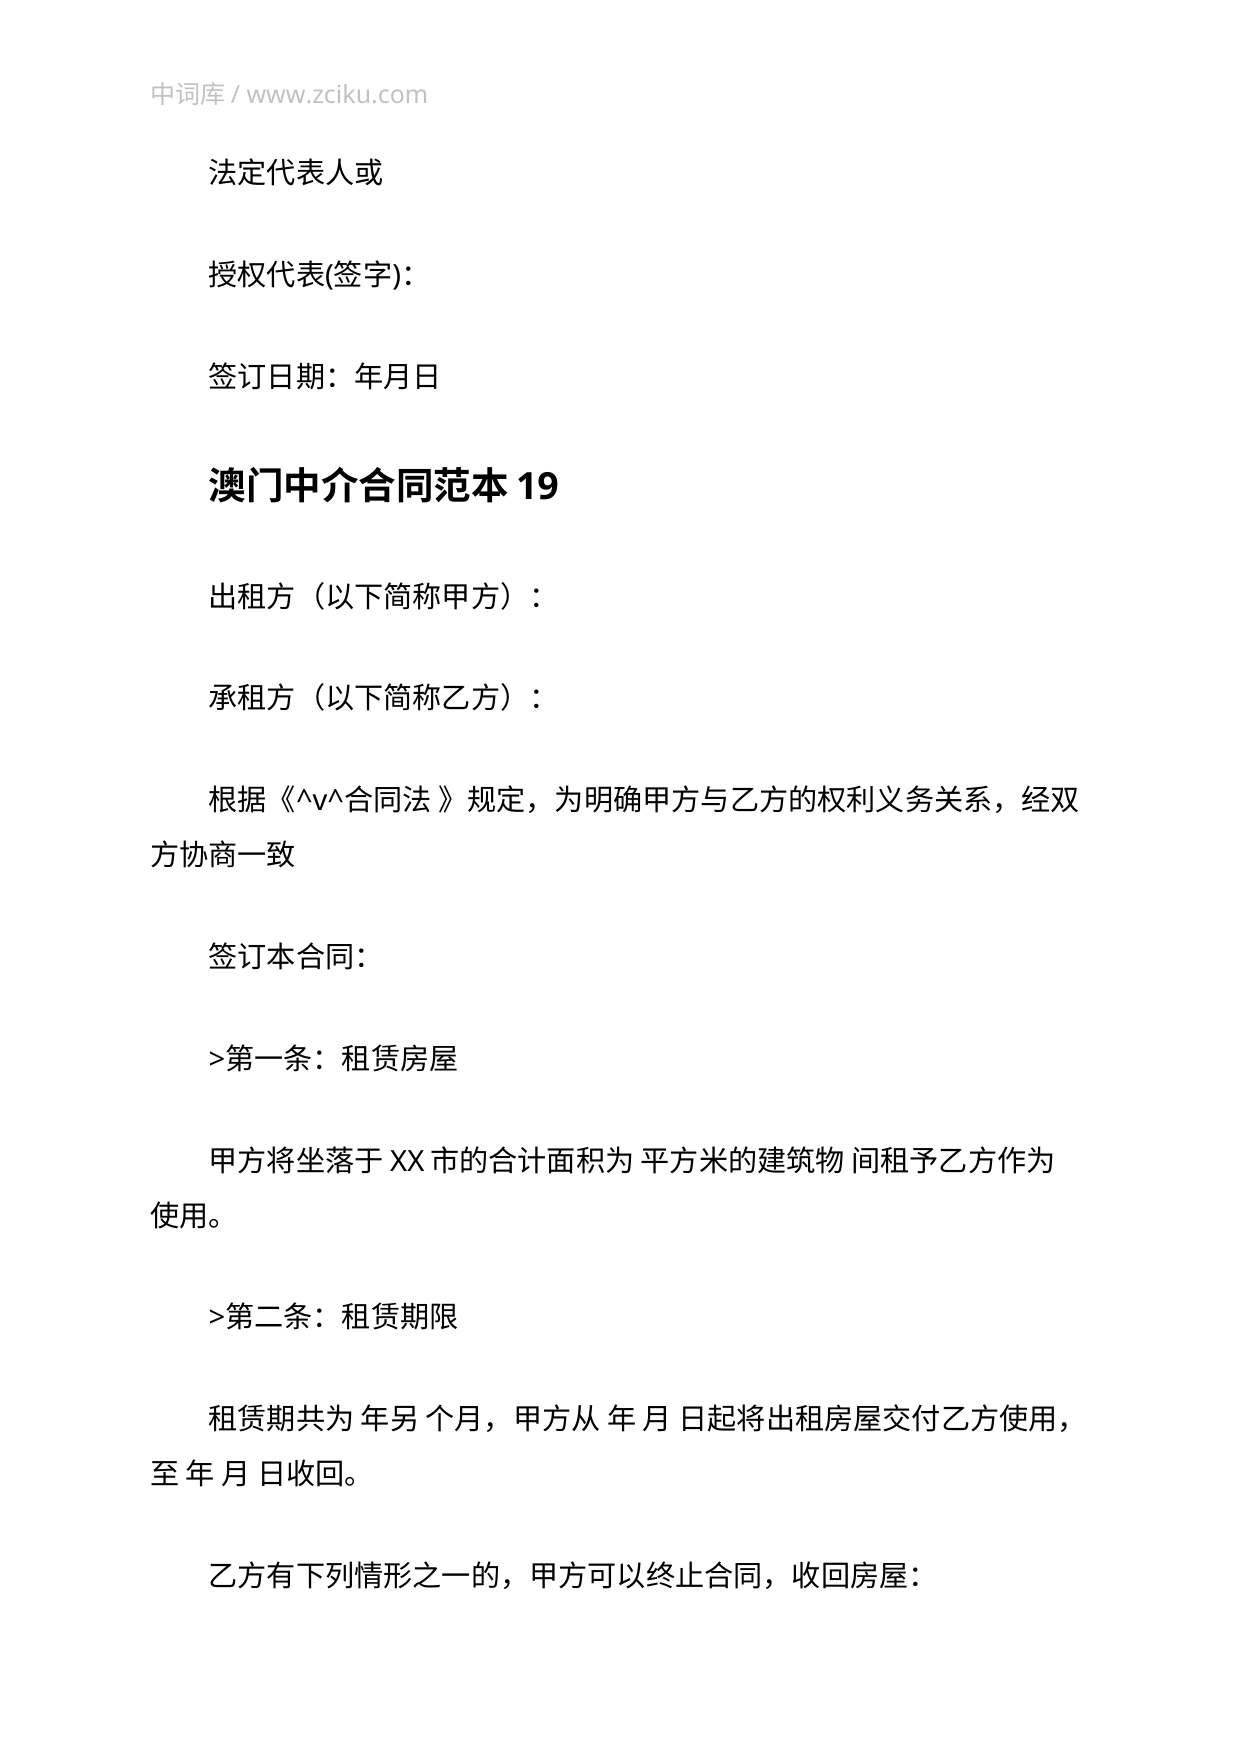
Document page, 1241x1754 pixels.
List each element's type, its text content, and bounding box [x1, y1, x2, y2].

text 法定代表人或 [150, 150, 1090, 192]
text 授权代表(签字)： [150, 252, 1090, 294]
text >第二条：租赁期限 [150, 1294, 1090, 1336]
text 根据《^v^合同法 》规定，为明确甲方与乙方的权利义务关系，经双方协商一致 [150, 777, 1090, 874]
text >第一条：租赁房屋 [150, 1035, 1090, 1078]
text 澳门中介合同范本19 [150, 456, 1090, 510]
text 承租方（以下简称乙方）： [150, 675, 1090, 717]
text 签订日期：年月日 [150, 354, 1090, 396]
text 乙方有下列情形之一的，甲方可以终止合同，收回房屋： [150, 1553, 1090, 1595]
text 租赁期共为 年另 个月，甲方从 年 月 日起将出租房屋交付乙方使用，至 年 月 日收回。 [150, 1396, 1090, 1493]
text 甲方将坐落于 XX市的合计面积为 平方米的建筑物 间租予乙方作为 使用。 [150, 1137, 1090, 1234]
text 签订本合同： [150, 933, 1090, 976]
text 出租方（以下简称甲方）： [150, 573, 1090, 615]
